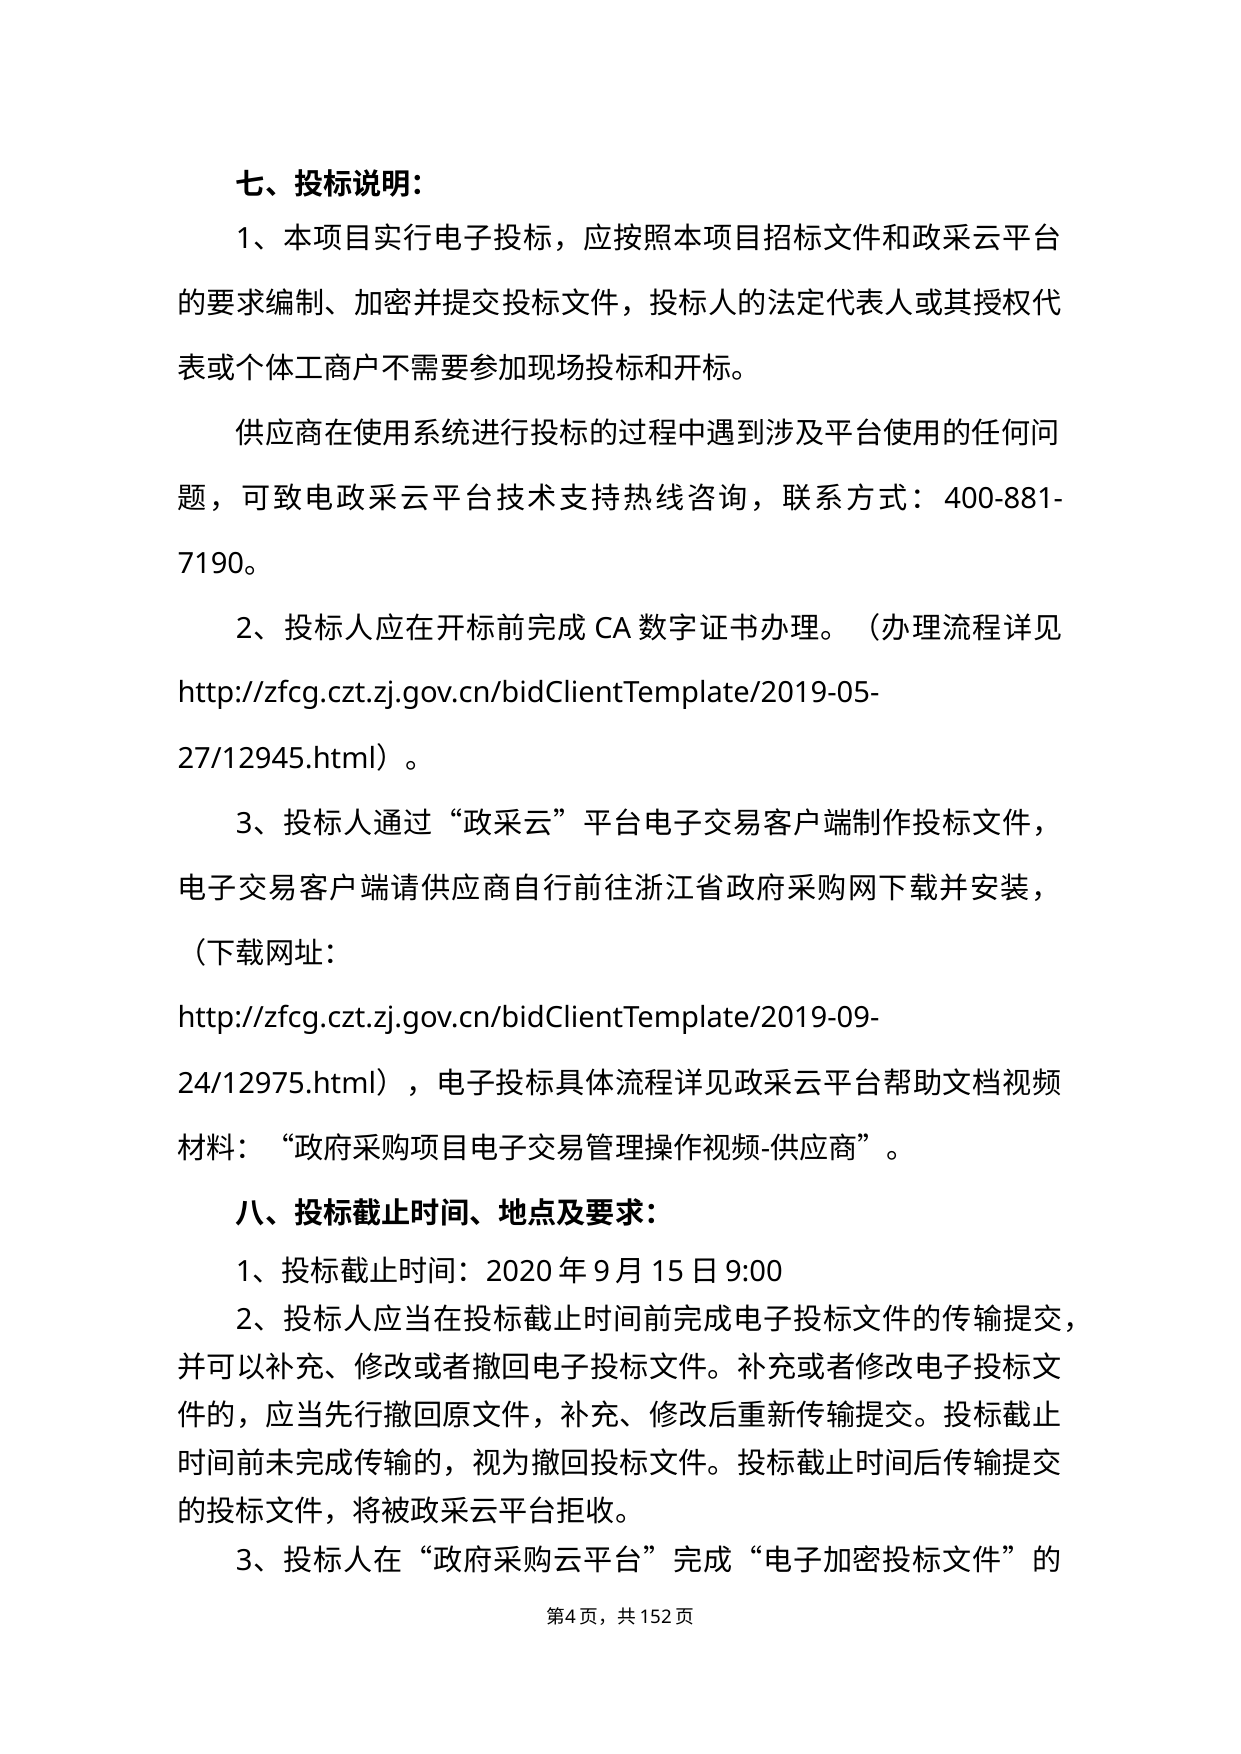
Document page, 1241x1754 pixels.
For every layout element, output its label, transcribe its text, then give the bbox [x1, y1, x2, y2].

text 3、投标人通过“政采云”平台电子交易客户端制作投标文件，电子交易客户端请供应商自行前往浙江省政府采购网下载并安装，（下载网址： [177, 788, 1063, 983]
text 2、投标人应在开标前完成CA数字证书办理。（办理流程详见http://zfcg.czt.zj.gov.cn/bidClientTemplate/2019-05-27/12945.html）。 [177, 593, 1063, 788]
text http://zfcg.czt.zj.gov.cn/bidClientTemplate/2019-09-24/12975.html），电子投标具体流程详见政采云平台帮助文档视频材料：“政府采购项目电子交易管理操作视频-供应商”。 [177, 983, 1063, 1178]
text 1、投标截止时间：2020年9月15日9:00 [177, 1243, 1063, 1291]
text 供应商在使用系统进行投标的过程中遇到涉及平台使用的任何问题，可致电政采云平台技术支持热线咨询，联系方式：400-881-7190。 [177, 398, 1063, 593]
text 七、投标说明： [177, 161, 1063, 203]
text 八、投标截止时间、地点及要求： [236, 1178, 1063, 1243]
text 2、投标人应当在投标截止时间前完成电子投标文件的传输提交，并可以补充、修改或者撤回电子投标文件。补充或者修改电子投标文件的，应当先行撤回原文件，补充、修改后重新传输提交。投标截止时间前未完成传输的，视为撤回投标文件。投标截止时间后传输提交的投标文件，将被政采云平台拒收。 [177, 1291, 1063, 1531]
text 1、本项目实行电子投标，应按照本项目招标文件和政采云平台的要求编制、加密并提交投标文件，投标人的法定代表人或其授权代表或个体工商户不需要参加现场投标和开标。 [177, 203, 1063, 398]
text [177, 1531, 1063, 1581]
